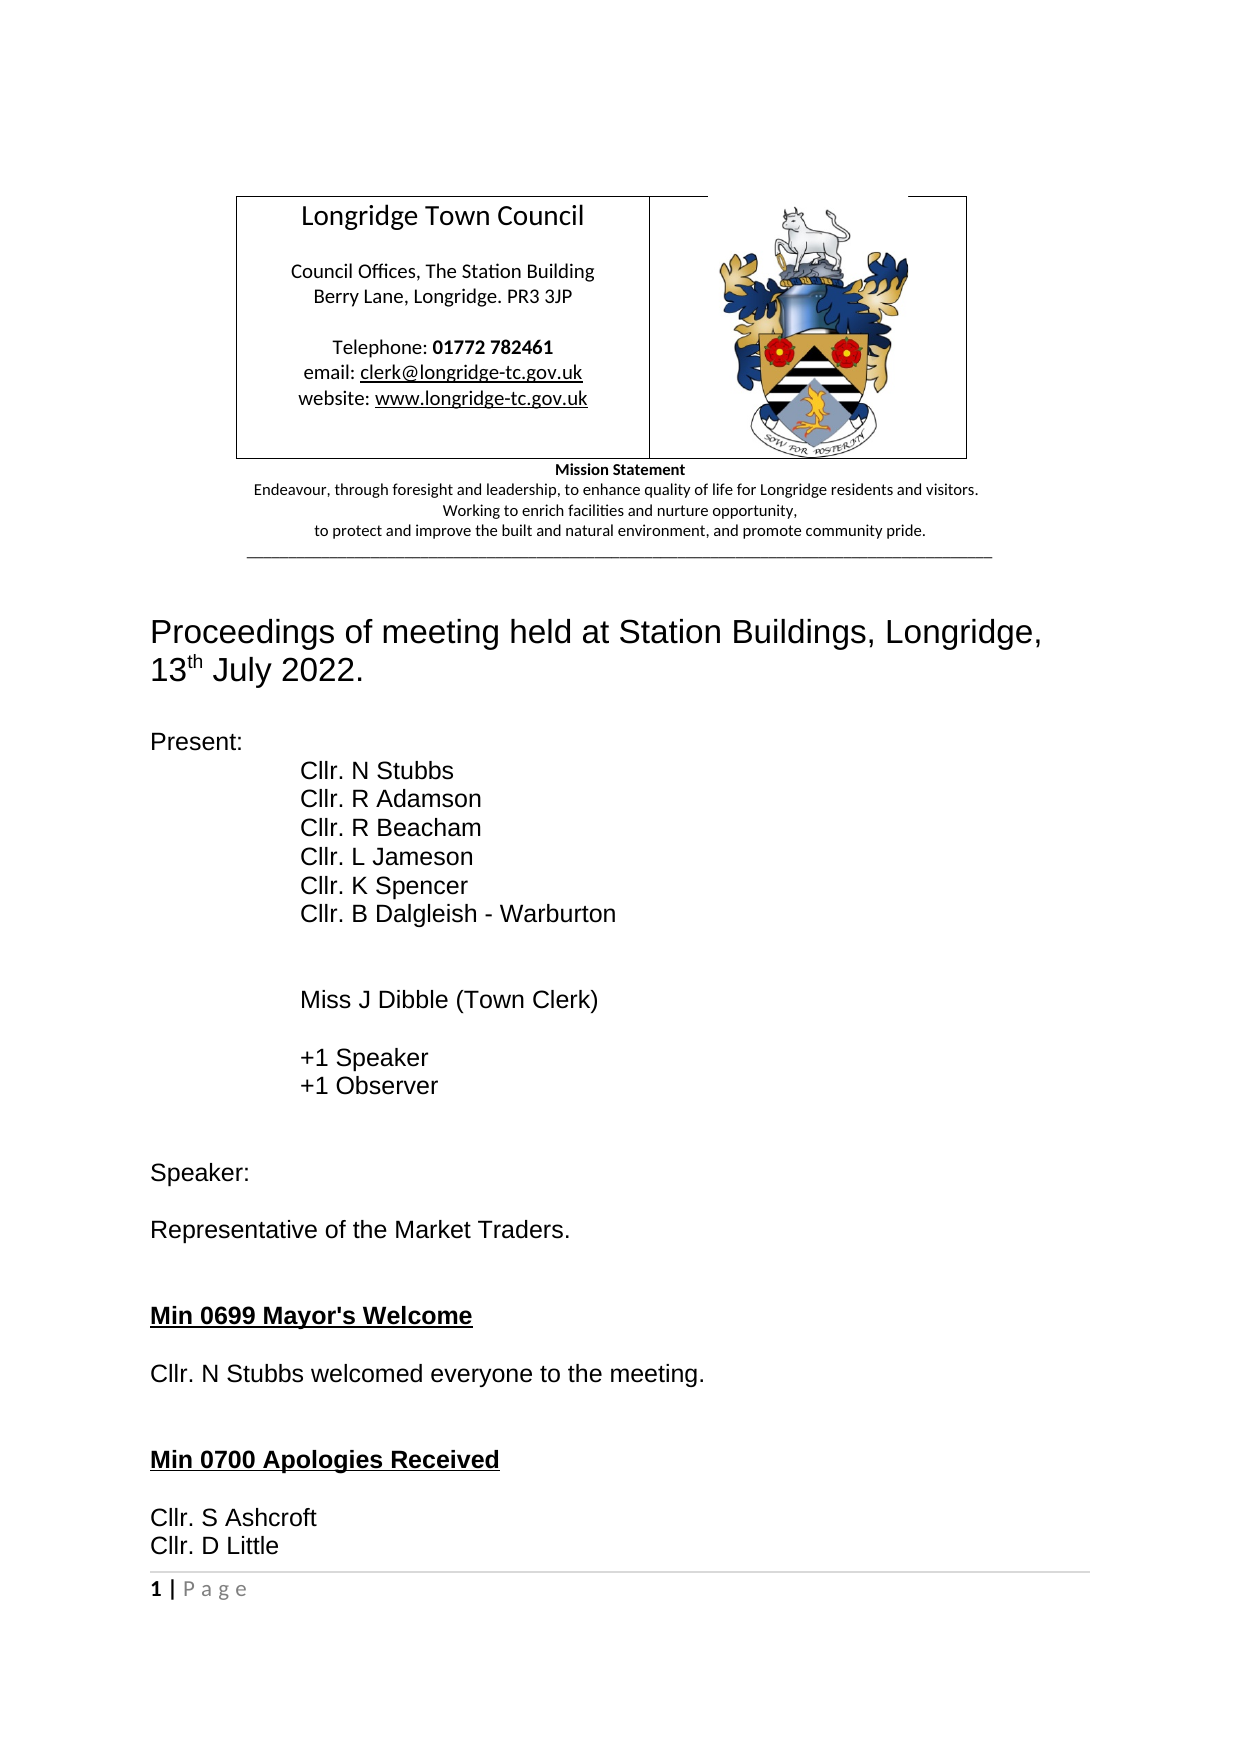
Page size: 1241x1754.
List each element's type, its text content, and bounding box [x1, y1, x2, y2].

text Cllr. R Beacham [150, 813, 1089, 842]
text Min 0700 Apologies Received [150, 1445, 1090, 1474]
text Cllr. B Dalgleish - Warburton [150, 899, 1089, 928]
text Working to enrich facilities and nurture opportunity, [150, 500, 1090, 520]
table_header [650, 197, 708, 458]
text Min 0699 Mayor's Welcome [150, 1301, 1090, 1330]
table_header Longridge Town Council Council Offices, The Station Building Berry Lane, Longridge. PR3 3JP Telephone: 01772 782461 email: clerk@longridge-tc.gov.uk website: www.longridge-tc.gov.uk [237, 197, 649, 458]
text +1 Speaker [225, 1042, 1089, 1071]
picture [708, 196, 909, 458]
text to protect and improve the built and natural environment, and promote community pride. [150, 520, 1090, 541]
table_header [909, 197, 966, 458]
text +1 Observer [225, 1071, 1089, 1100]
text Speaker: [150, 1157, 1089, 1186]
text Present: [150, 727, 1089, 756]
text Cllr. N Stubbs welcomed everyone to the meeting. [150, 1359, 1090, 1387]
text Endeavour, through foresight and leadership, to enhance quality of life for Longridge residents and visitors. [150, 479, 1090, 500]
text Cllr. R Adamson [150, 784, 1089, 813]
text Proceedings of meeting held at Station Buildings, Longridge, 13th July 2022. [150, 612, 1089, 688]
text Miss J Dibble (Town Clerk) [150, 985, 1089, 1014]
text Representative of the Market Traders. [150, 1215, 1089, 1244]
text Cllr. L Jameson [150, 842, 1089, 871]
text __________________________________________________________________________________________ [150, 541, 1090, 561]
text Mission Statement [150, 459, 1090, 479]
text Cllr. N Stubbs [150, 756, 1089, 784]
text Cllr. D Little [150, 1531, 1090, 1560]
text Cllr. S Ashcroft [150, 1502, 1089, 1531]
text Cllr. K Spencer [150, 871, 1089, 899]
